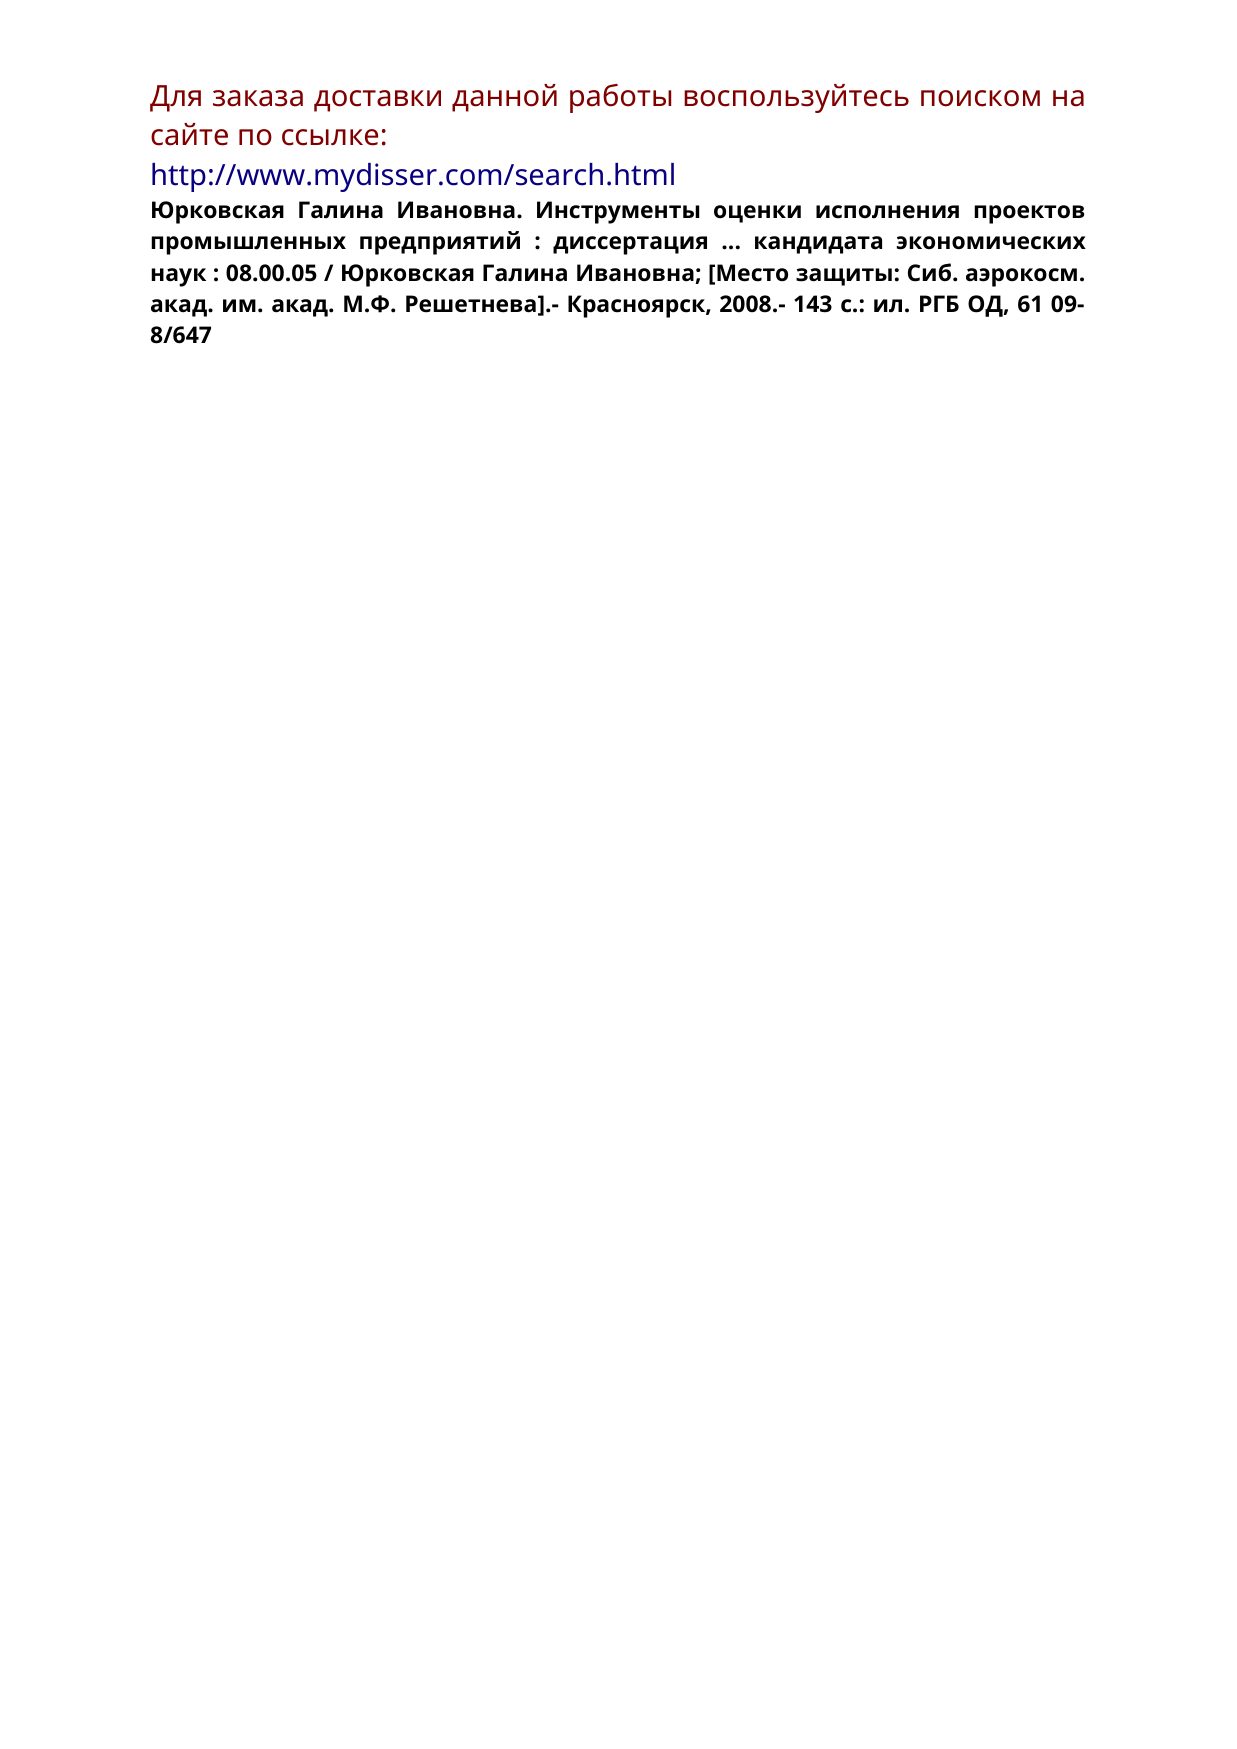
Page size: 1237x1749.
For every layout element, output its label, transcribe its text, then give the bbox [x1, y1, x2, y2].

text Юрковская Галина Ивановна. Инструменты оценки исполнения проектов промышленных предприятий : диссертация ... кандидата экономических наук : 08.00.05 / Юрковская Галина Ивановна; [Место защиты: Сиб. аэрокосм. акад. им. акад. М.Ф. Решетнева].- Красноярск, 2008.- 143 с.: ил. РГБ ОД, 61 09-8/647 [150, 194, 1086, 350]
